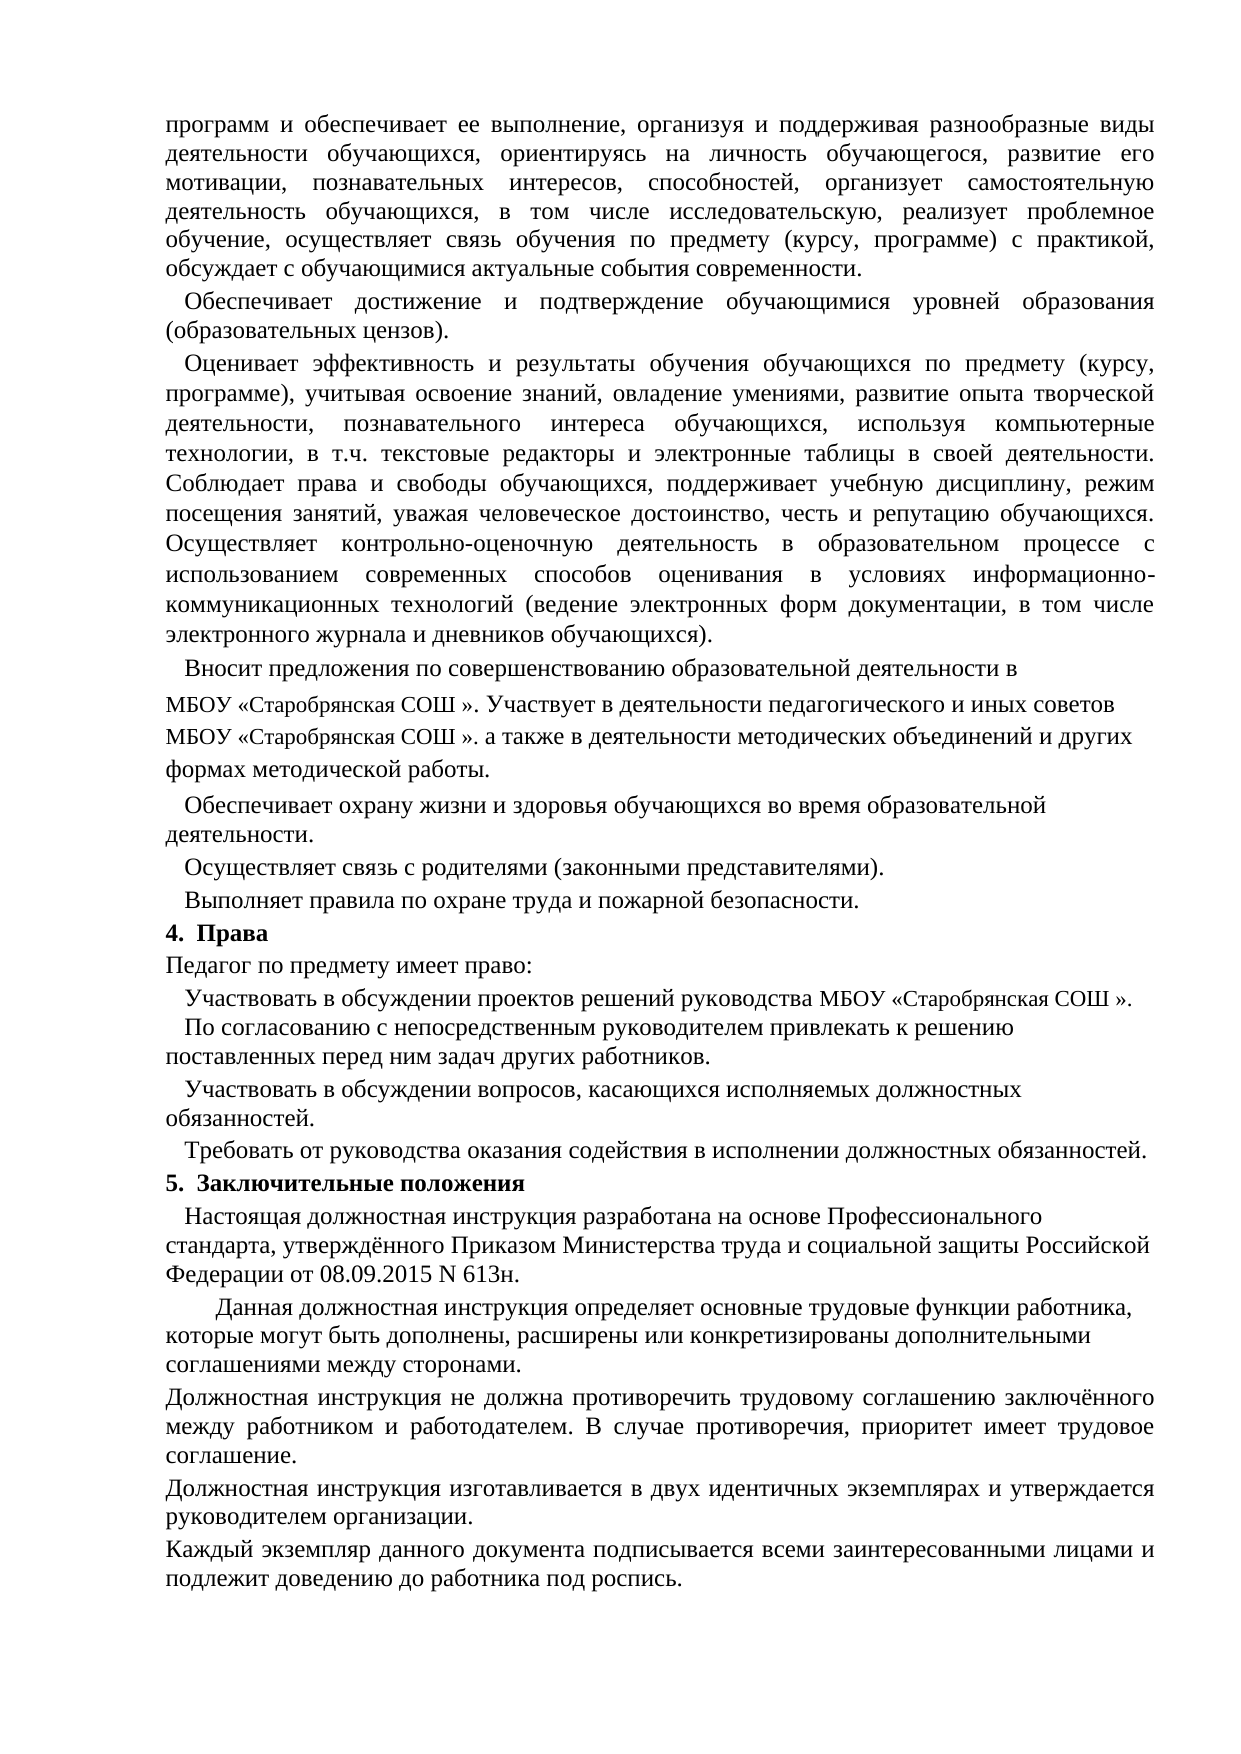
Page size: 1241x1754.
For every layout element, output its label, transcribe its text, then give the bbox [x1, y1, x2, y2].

text Оценивает эффективность и результаты обучения обучающихся по предмету (курсу, программе), учитывая освоение знаний, овладение умениями, развитие опыта творческой деятельности, познавательного интереса обучающихся, используя компьютерные технологии, в т.ч. текстовые редакторы и электронные таблицы в своей деятельности. Соблюдает права и свободы обучающихся, поддерживает учебную дисциплину, режим посещения занятий, уважая человеческое достоинство, честь и репутацию обучающихся. Осуществляет контрольно-оценочную деятельность в образовательном процессе с использованием современных способов оценивания в условиях информационнокоммуникационных технологий (ведение электронных форм документации, в том числе электронного журнала и дневников обучающихся). [165, 348, 1155, 648]
text По согласованию с непосредственным руководителем привлекать к решению поставленных перед ним задач других работников. [165, 1012, 1155, 1070]
list Права [165, 918, 1155, 946]
list Заключительные положения [165, 1168, 1155, 1197]
text МБОУ «Старобрянская СОШ ». Участвует в деятельности педагогического и иных советов МБОУ «Старобрянская СОШ ». а также в деятельности методических объединений и других формах методической работы. [165, 689, 1155, 782]
text Обеспечивает охрану жизни и здоровья обучающихся во время образовательной деятельности. [165, 790, 1155, 848]
text Выполняет правила по охране труда и пожарной безопасности. [165, 885, 1155, 913]
text Каждый экземпляр данного документа подписывается всеми заинтересованными лицами и подлежит доведению до работника под роспись. [165, 1534, 1155, 1592]
text Должностная инструкция не должна противоречить трудовому соглашению заключённого между работником и работодателем. В случае противоречия, приоритет имеет трудовое соглашение. [165, 1382, 1155, 1468]
text Вносит предложения по совершенствованию образовательной деятельности в [165, 653, 1155, 682]
text Осуществляет связь с родителями (законными представителями). [165, 852, 1155, 881]
text Педагог по предмету имеет право: [165, 951, 1155, 979]
text Участвовать в обсуждении проектов решений руководства МБОУ «Старобрянская СОШ ». [184, 983, 1155, 1012]
text Данная должностная инструкция определяет основные трудовые функции работника, которые могут быть дополнены, расширены или конкретизированы дополнительными соглашениями между сторонами. [165, 1292, 1155, 1378]
text Требовать от руководства оказания содействия в исполнении должностных обязанностей. [184, 1136, 1155, 1164]
text Должностная инструкция изготавливается в двух идентичных экземплярах и утверждается руководителем организации. [165, 1473, 1155, 1530]
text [165, 109, 1155, 282]
text Обеспечивает достижение и подтверждение обучающимися уровней образования (образовательных цензов). [165, 286, 1155, 344]
text Участвовать в обсуждении вопросов, касающихся исполняемых должностных обязанностей. [165, 1074, 1155, 1131]
text Настоящая должностная инструкция разработана на основе Профессионального стандарта, утверждённого Приказом Министерства труда и социальной защиты Российской Федерации от 08.09.2015 N 613н. [165, 1201, 1155, 1288]
